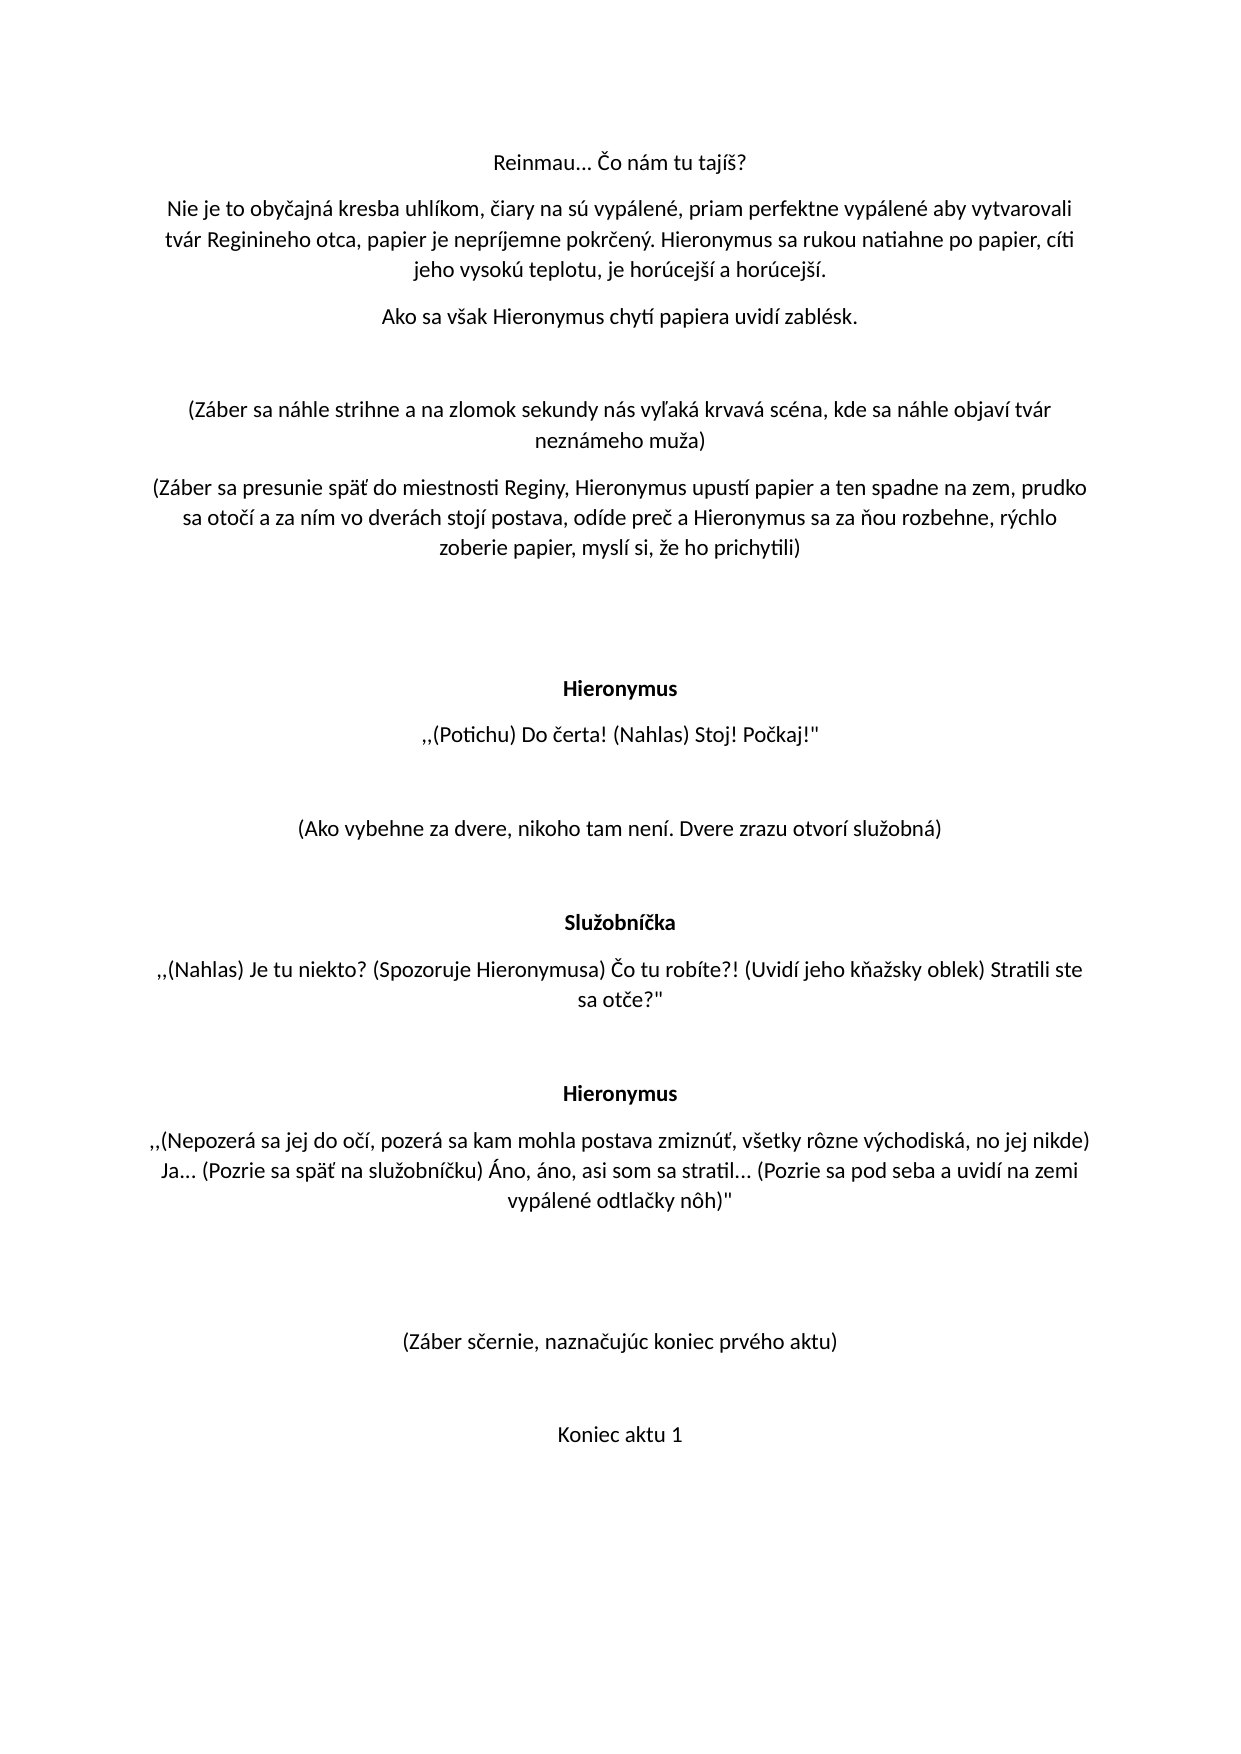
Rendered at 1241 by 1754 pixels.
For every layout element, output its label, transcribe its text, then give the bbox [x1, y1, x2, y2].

text ,,(Nahlas) Je tu niekto? (Spozoruje Hieronymusa) Čo tu robíte?! (Uvidí jeho kňažsky oblek) Stratili ste sa otče?" [148, 955, 1093, 1013]
text ,,(Potichu) Do čerta! (Nahlas) Stoj! Počkaj!" [148, 721, 1093, 748]
text (Záber sčernie, naznačujúc koniec prvého aktu) [148, 1327, 1093, 1355]
text Služobníčka [148, 908, 1093, 936]
text (Záber sa presunie späť do miestnosti Reginy, Hieronymus upustí papier a ten spadne na zem, prudko sa otočí a za ním vo dverách stojí postava, odíde preč a Hieronymus sa za ňou rozbehne, rýchlo zoberie papier, myslí si, že ho prichytili) [148, 473, 1093, 561]
text Hieronymus [148, 674, 1093, 702]
text Hieronymus [148, 1079, 1093, 1107]
text Reinmau... Čo nám tu tajíš? [148, 148, 1093, 176]
text ,,(Nepozerá sa jej do očí, pozerá sa kam mohla postava zmiznúť, všetky rôzne východiská, no jej nikde) Ja... (Pozrie sa späť na služobníčku) Áno, áno, asi som sa stratil... (Pozrie sa pod seba a uvidí na zemi vypálené odtlačky nôh)" [148, 1126, 1093, 1214]
text (Záber sa náhle strihne a na zlomok sekundy nás vyľaká krvavá scéna, kde sa náhle objaví tvár neznámeho muža) [148, 396, 1093, 454]
text Nie je to obyčajná kresba uhlíkom, čiary na sú vypálené, priam perfektne vypálené aby vytvarovali tvár Reginineho otca, papier je nepríjemne pokrčený. Hieronymus sa rukou natiahne po papier, cíti jeho vysokú teplotu, je horúcejší a horúcejší. [148, 194, 1093, 283]
text Ako sa však Hieronymus chytí papiera uvidí zablésk. [148, 302, 1093, 330]
text (Ako vybehne za dvere, nikoho tam není. Dvere zrazu otvorí služobná) [148, 814, 1093, 842]
text Koniec aktu 1 [148, 1421, 1093, 1448]
